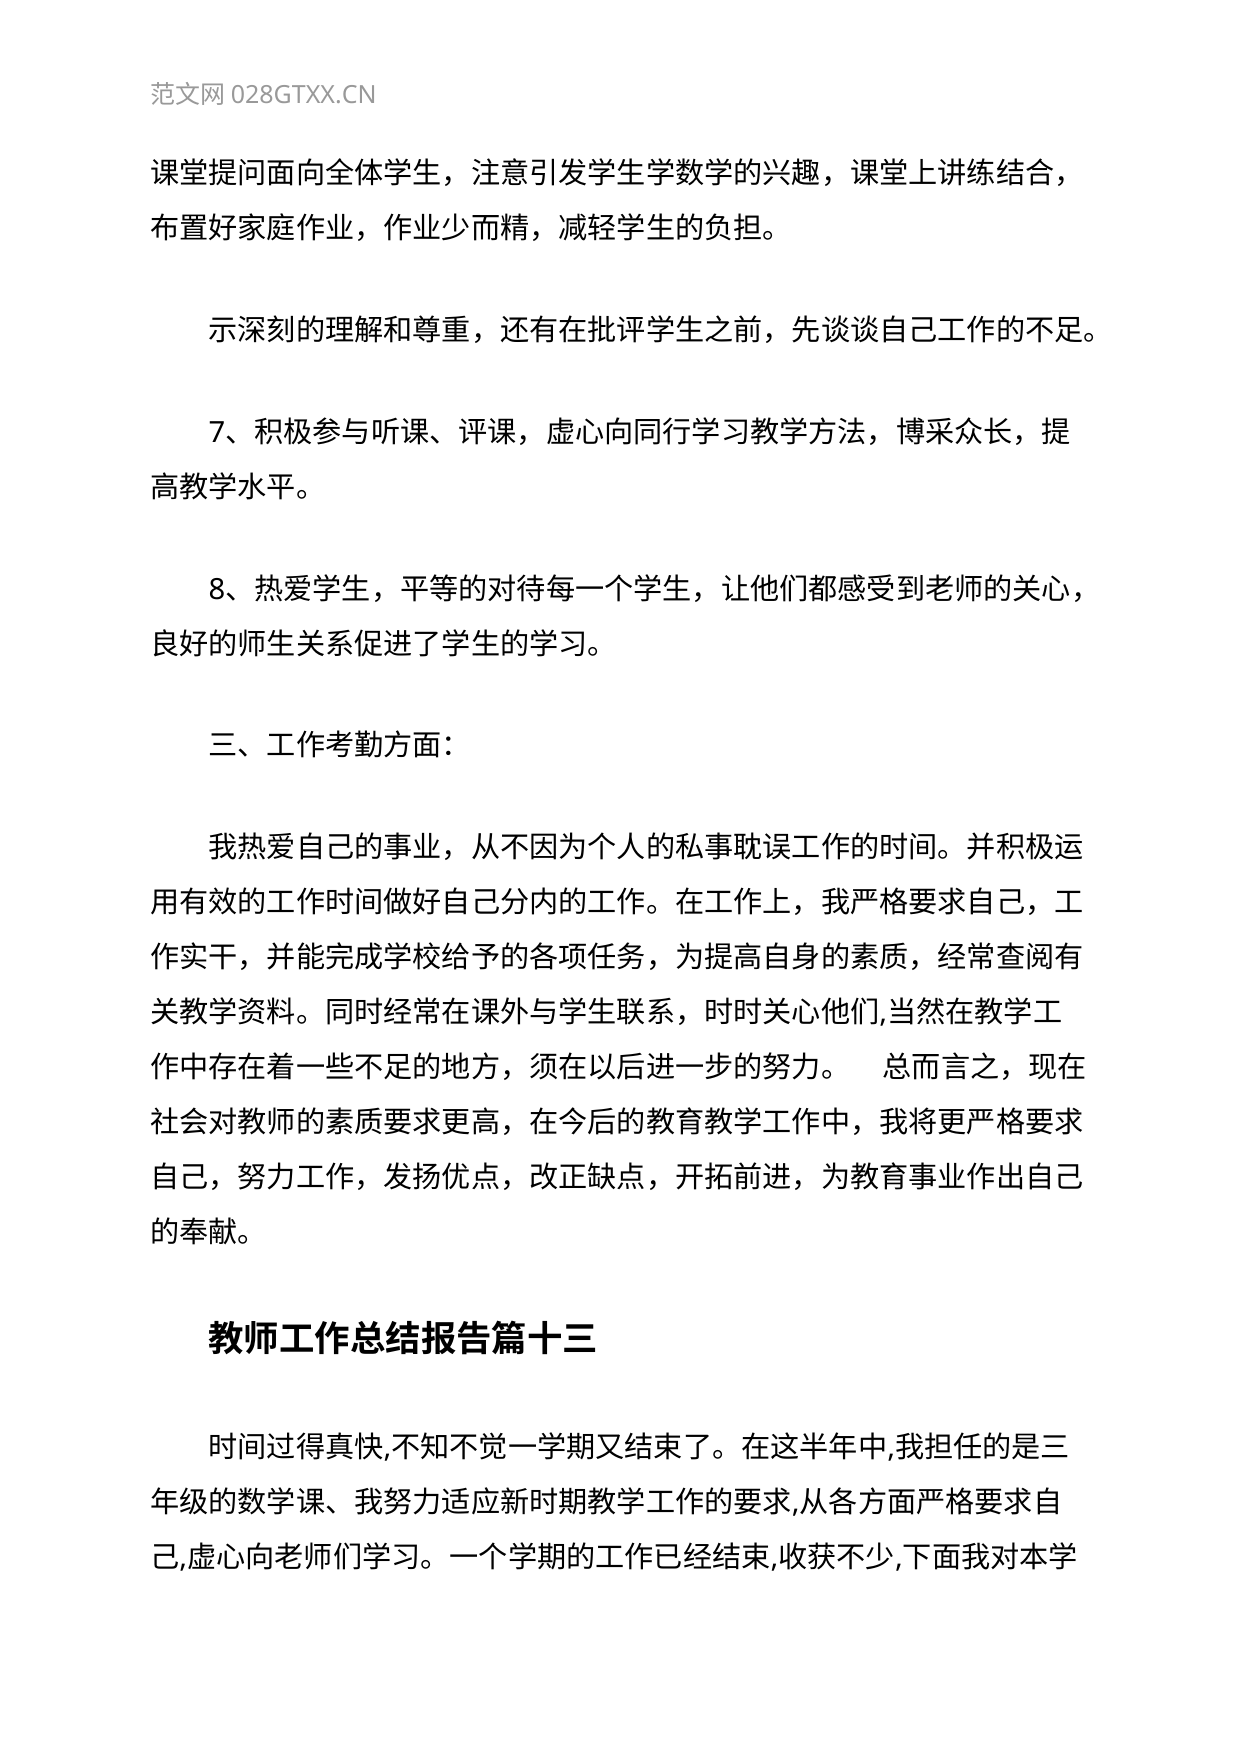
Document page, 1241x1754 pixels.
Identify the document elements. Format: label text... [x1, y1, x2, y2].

text 示深刻的理解和尊重，还有在批评学生之前，先谈谈自己工作的不足。 [150, 307, 1090, 349]
text 我热爱自己的事业，从不因为个人的私事耽误工作的时间。并积极运用有效的工作时间做好自己分内的工作。在工作上，我严格要求自己，工作实干，并能完成学校给予的各项任务，为提高自身的素质，经常查阅有关教学资料。同时经常在课外与学生联系，时时关心他们,当然在教学工作中存在着一些不足的地方，须在以后进一步的努力。 总而言之，现在社会对教师的素质要求更高，在今后的教育教学工作中，我将更严格要求自己，努力工作，发扬优点，改正缺点，开拓前进，为教育事业作出自己的奉献。 [150, 824, 1090, 1250]
text 8、热爱学生，平等的对待每一个学生，让他们都感受到老师的关心，良好的师生关系促进了学生的学习。 [150, 565, 1090, 662]
text 7、积极参与听课、评课，虚心向同行学习教学方法，博采众长，提高教学水平。 [150, 408, 1090, 506]
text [150, 150, 1090, 247]
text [150, 1423, 1090, 1576]
text 三、工作考勤方面： [150, 722, 1090, 764]
text 教师工作总结报告篇十三 [150, 1310, 1090, 1361]
